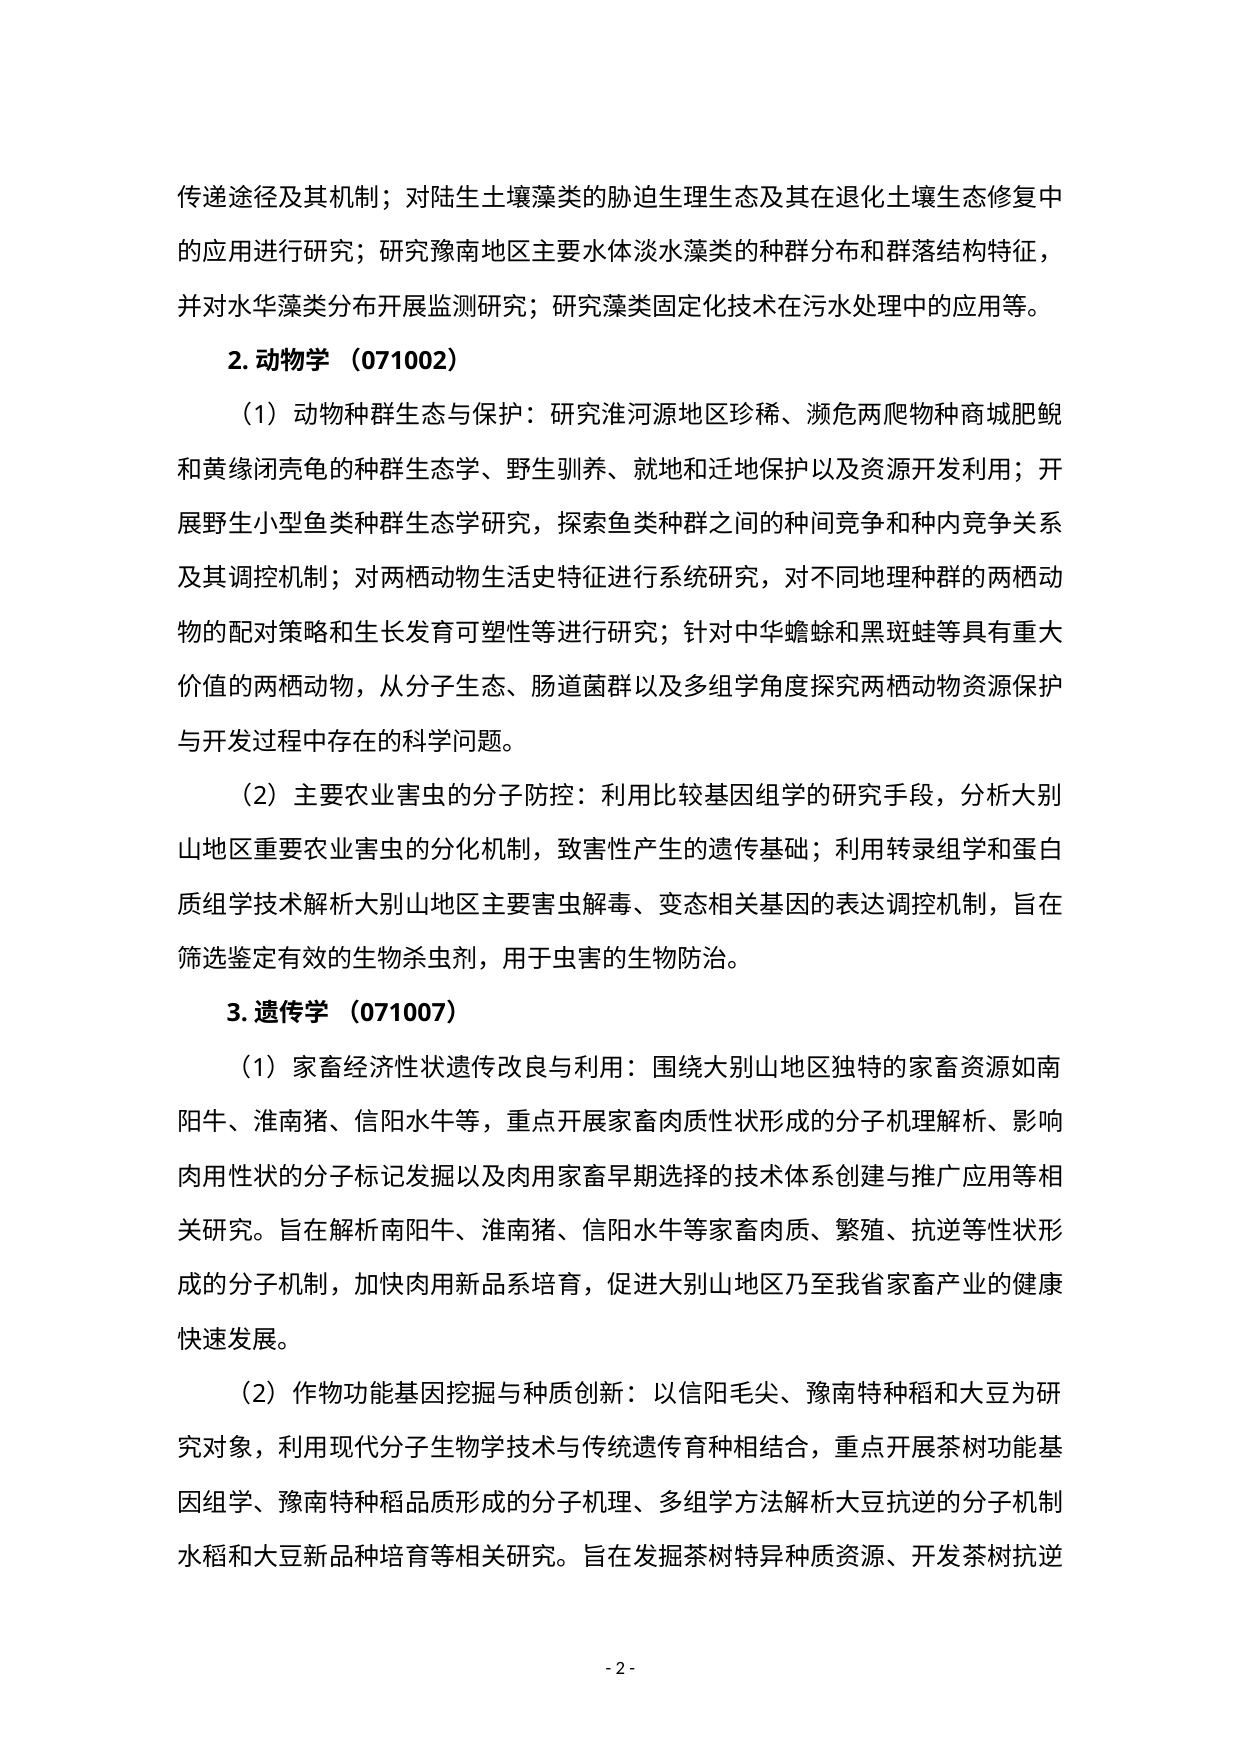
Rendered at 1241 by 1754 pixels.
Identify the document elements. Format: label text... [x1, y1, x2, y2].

text （1）动物种群生态与保护：研究淮河源地区珍稀、濒危两爬物种商城肥鲵和黄缘闭壳龟的种群生态学、野生驯养、就地和迁地保护以及资源开发利用；开展野生小型鱼类种群生态学研究，探索鱼类种群之间的种间竞争和种内竞争关系及其调控机制；对两栖动物生活史特征进行系统研究，对不同地理种群的两栖动物的配对策略和生长发育可塑性等进行研究；针对中华蟾蜍和黑斑蛙等具有重大价值的两栖动物，从分子生态、肠道菌群以及多组学角度探究两栖动物资源保护与开发过程中存在的科学问题。 [177, 395, 1063, 757]
text 3. 遗传学 （071007） [177, 993, 1063, 1029]
text （2）主要农业害虫的分子防控：利用比较基因组学的研究手段，分析大别山地区重要农业害虫的分化机制，致害性产生的遗传基础；利用转录组学和蛋白质组学技术解析大别山地区主要害虫解毒、变态相关基因的表达调控机制，旨在筛选鉴定有效的生物杀虫剂，用于虫害的生物防治。 [177, 775, 1063, 975]
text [177, 1373, 1063, 1573]
text （1）家畜经济性状遗传改良与利用：围绕大别山地区独特的家畜资源如南阳牛、淮南猪、信阳水牛等，重点开展家畜肉质性状形成的分子机理解析、影响肉用性状的分子标记发掘以及肉用家畜早期选择的技术体系创建与推广应用等相关研究。旨在解析南阳牛、淮南猪、信阳水牛等家畜肉质、繁殖、抗逆等性状形成的分子机制，加快肉用新品系培育，促进大别山地区乃至我省家畜产业的健康快速发展。 [177, 1047, 1063, 1355]
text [177, 177, 1063, 322]
text 2. 动物学 （071002） [177, 340, 1063, 377]
